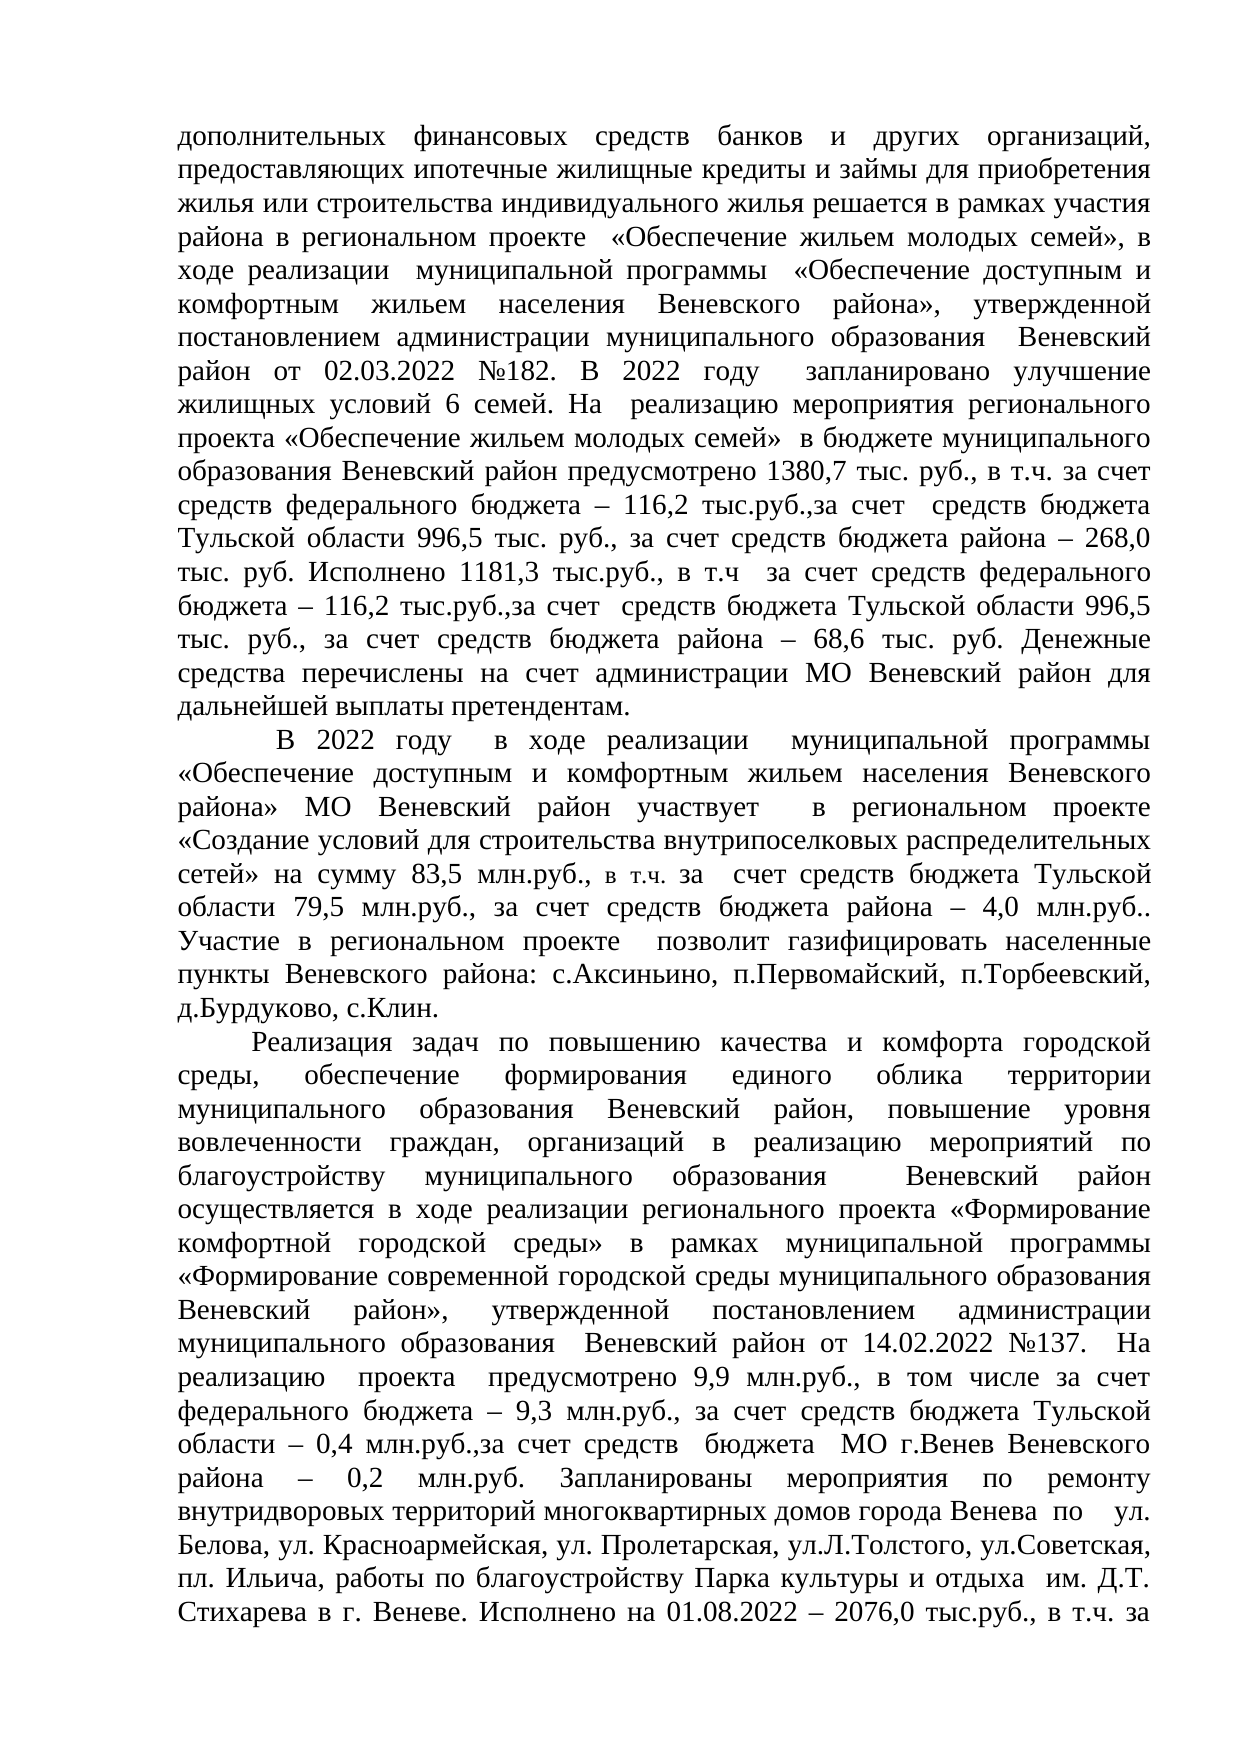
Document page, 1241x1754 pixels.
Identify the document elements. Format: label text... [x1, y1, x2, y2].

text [177, 118, 1152, 722]
text В 2022 году в ходе реализации муниципальной программы «Обеспечение доступным и комфортным жильем населения Веневского района» МО Веневский район участвует в региональном проекте «Создание условий для строительства внутрипоселковых распределительных сетей» на сумму 83,5 млн.руб., в т.ч. за счет средств бюджета Тульской области 79,5 млн.руб., за счет средств бюджета района – 4,0 млн.руб.. Участие в региональном проекте позволит газифицировать населенные пункты Веневского района: с.Аксиньино, п.Первомайский, п.Торбеевский, д.Бурдуково, с.Клин. [177, 722, 1152, 1024]
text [177, 1024, 1152, 1627]
